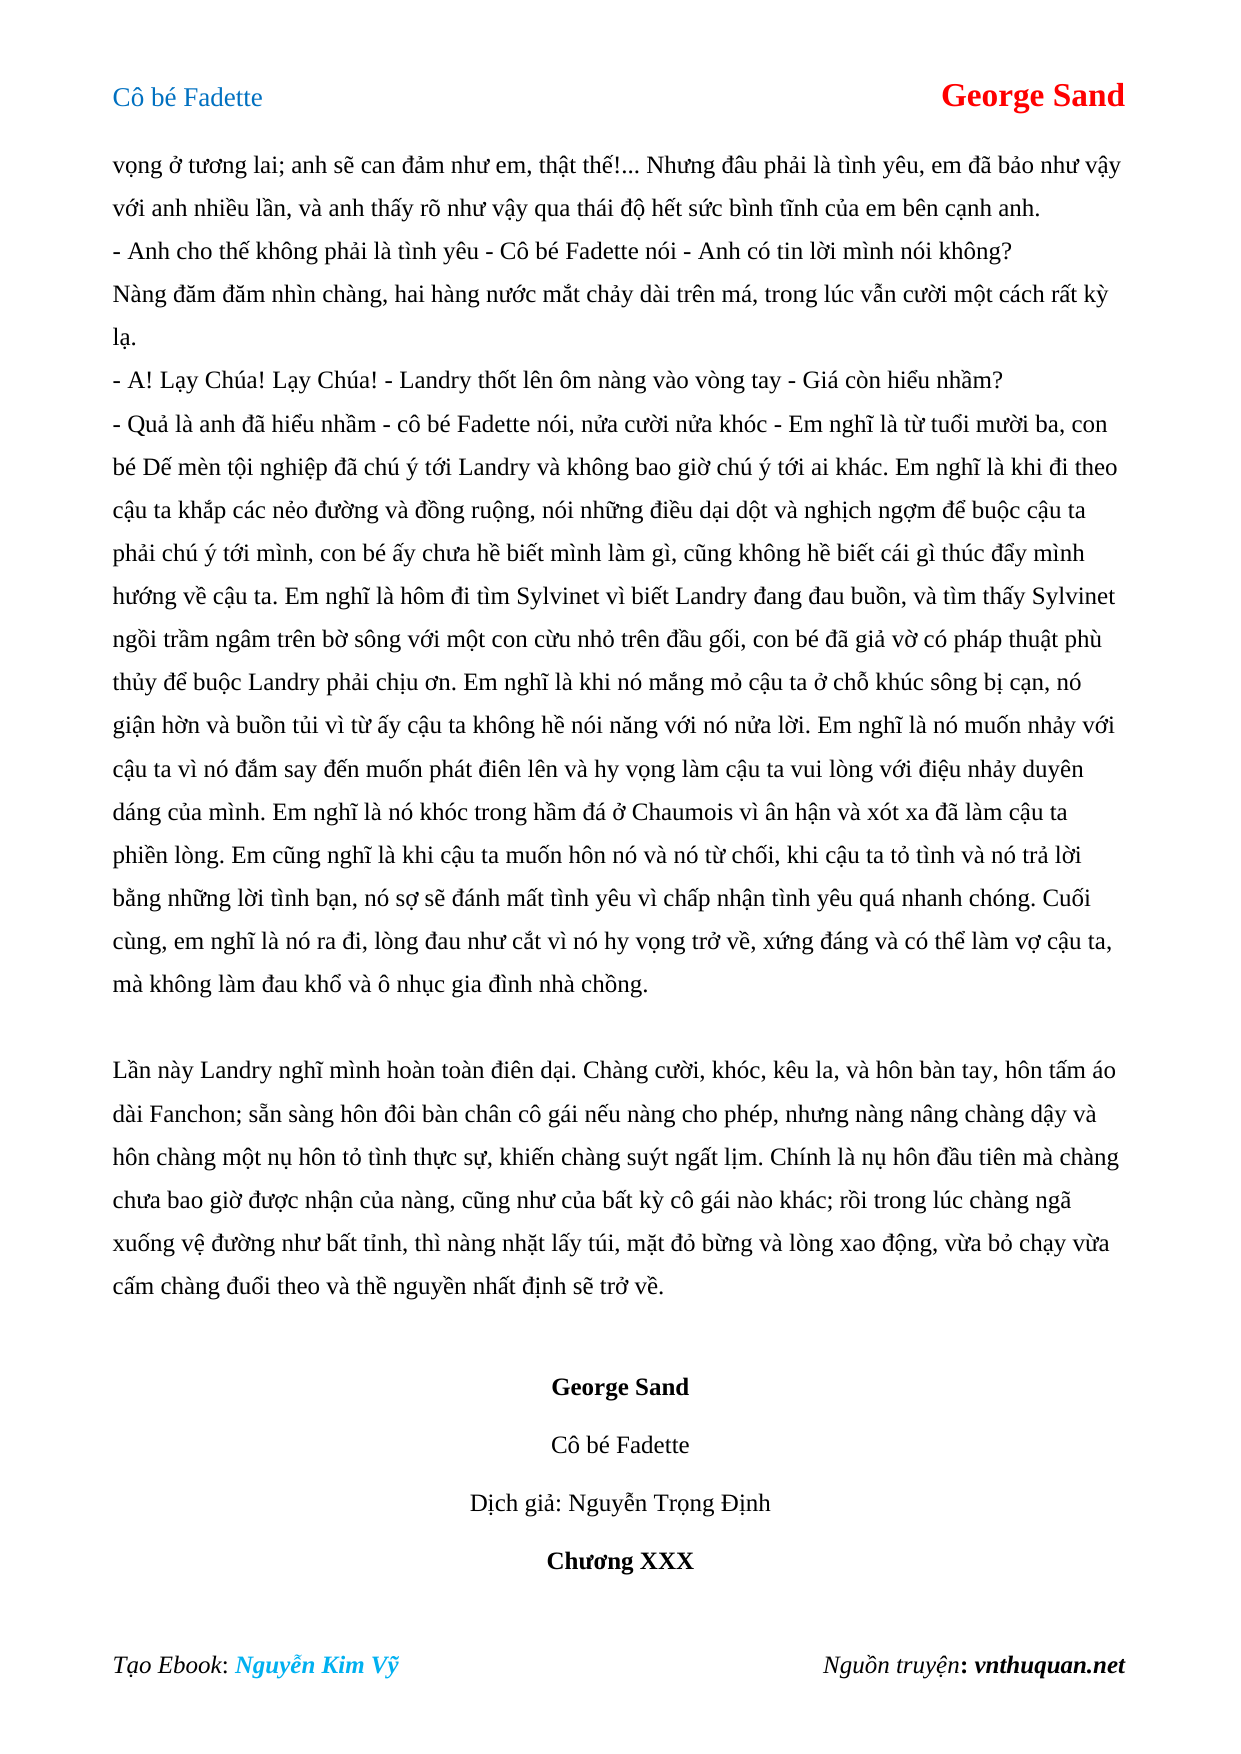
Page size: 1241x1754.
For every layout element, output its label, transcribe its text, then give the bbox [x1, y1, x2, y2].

text George Sand [112, 1372, 1128, 1401]
text Chương XXX [112, 1546, 1128, 1575]
text Dịch giả: Nguyễn Trọng Định [112, 1488, 1128, 1517]
text Cô bé Fadette [112, 1430, 1128, 1459]
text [112, 150, 1128, 1300]
